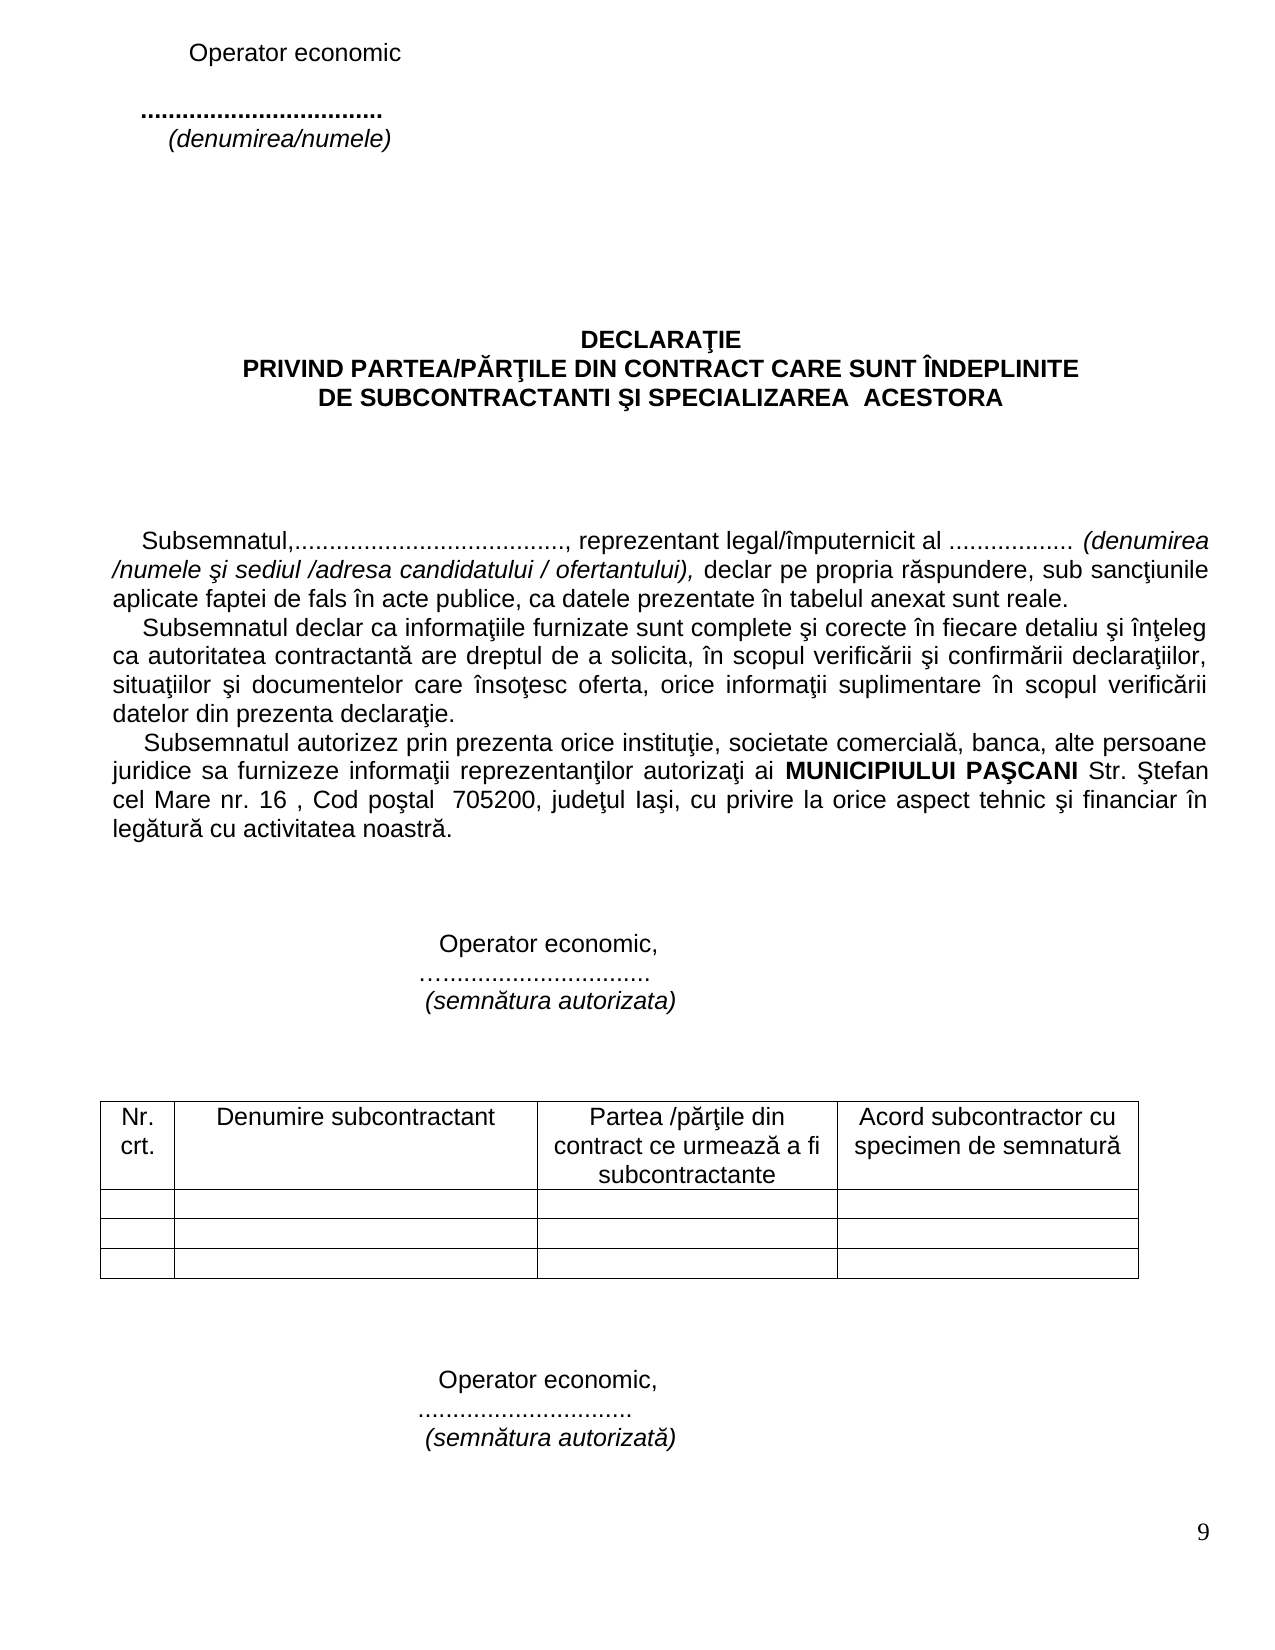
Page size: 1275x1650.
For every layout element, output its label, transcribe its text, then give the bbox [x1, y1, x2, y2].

text ….............................. [112, 957, 1209, 986]
table_cell [101, 1219, 174, 1248]
table_cell [838, 1249, 1138, 1278]
table_cell [538, 1190, 837, 1218]
table_cell [838, 1190, 1138, 1218]
text Subsemnatul declar ca informaţiile furnizate sunt complete şi corecte în fiecare detaliu şi înţeleg ca autoritatea contractantă are dreptul de a solicita, în scopul verificării şi confirmării declaraţiilor, situaţiilor şi documentelor care însoţesc oferta, orice informaţii suplimentare în scopul verificării datelor din prezenta declaraţie. [112, 612, 1209, 727]
text DECLARAŢIE [112, 325, 1209, 354]
table_cell [175, 1249, 537, 1278]
text Subsemnatul,......................................., reprezentant legal/împuternicit al .................. (denumirea /numele şi sediul /adresa candidatului / ofertantului), declar pe propria răspundere, sub sancţiunile aplicate faptei de fals în acte publice, ca datele prezentate în tabelul anexat sunt reale. [112, 526, 1209, 612]
table_cell [101, 1249, 174, 1278]
table_cell [175, 1219, 537, 1248]
table_header Denumire subcontractant [175, 1102, 537, 1188]
text (semnătura autorizată) [112, 1423, 1209, 1451]
text ............................... [112, 1394, 1209, 1423]
table_cell [538, 1219, 837, 1248]
table_cell [538, 1249, 837, 1278]
text Operator economic [112, 37, 1209, 66]
table_cell [101, 1190, 174, 1218]
table_header Acord subcontractor cu specimen de semnatură [838, 1102, 1138, 1188]
text Subsemnatul autorizez prin prezenta orice instituţie, societate comercială, banca, alte persoane juridice sa furnizeze informaţii reprezentanţilor autorizaţi ai MUNICIPIULUI PAŞCANI Str. Ştefan cel Mare nr. 16 , Cod poştal 705200, judeţul Iaşi, cu privire la orice aspect tehnic şi financiar în legătură cu activitatea noastră. [112, 727, 1209, 842]
text DE SUBCONTRACTANTI ŞI SPECIALIZAREA ACESTORA [112, 382, 1209, 411]
text Operator economic, [112, 1365, 1209, 1394]
table_header Nr. crt. [101, 1102, 174, 1188]
text PRIVIND PARTEA/PĂRŢILE DIN CONTRACT CARE SUNT ÎNDEPLINITE [112, 354, 1209, 382]
table_cell [175, 1190, 537, 1218]
text (semnătura autorizata) [112, 986, 1209, 1015]
text (denumirea/numele) [112, 124, 1209, 152]
text ................................... [112, 95, 1209, 124]
table_header Partea /părţile din contract ce urmează a fi subcontractante [538, 1102, 837, 1188]
text Operator economic, [112, 929, 1209, 957]
table_cell [838, 1219, 1138, 1248]
